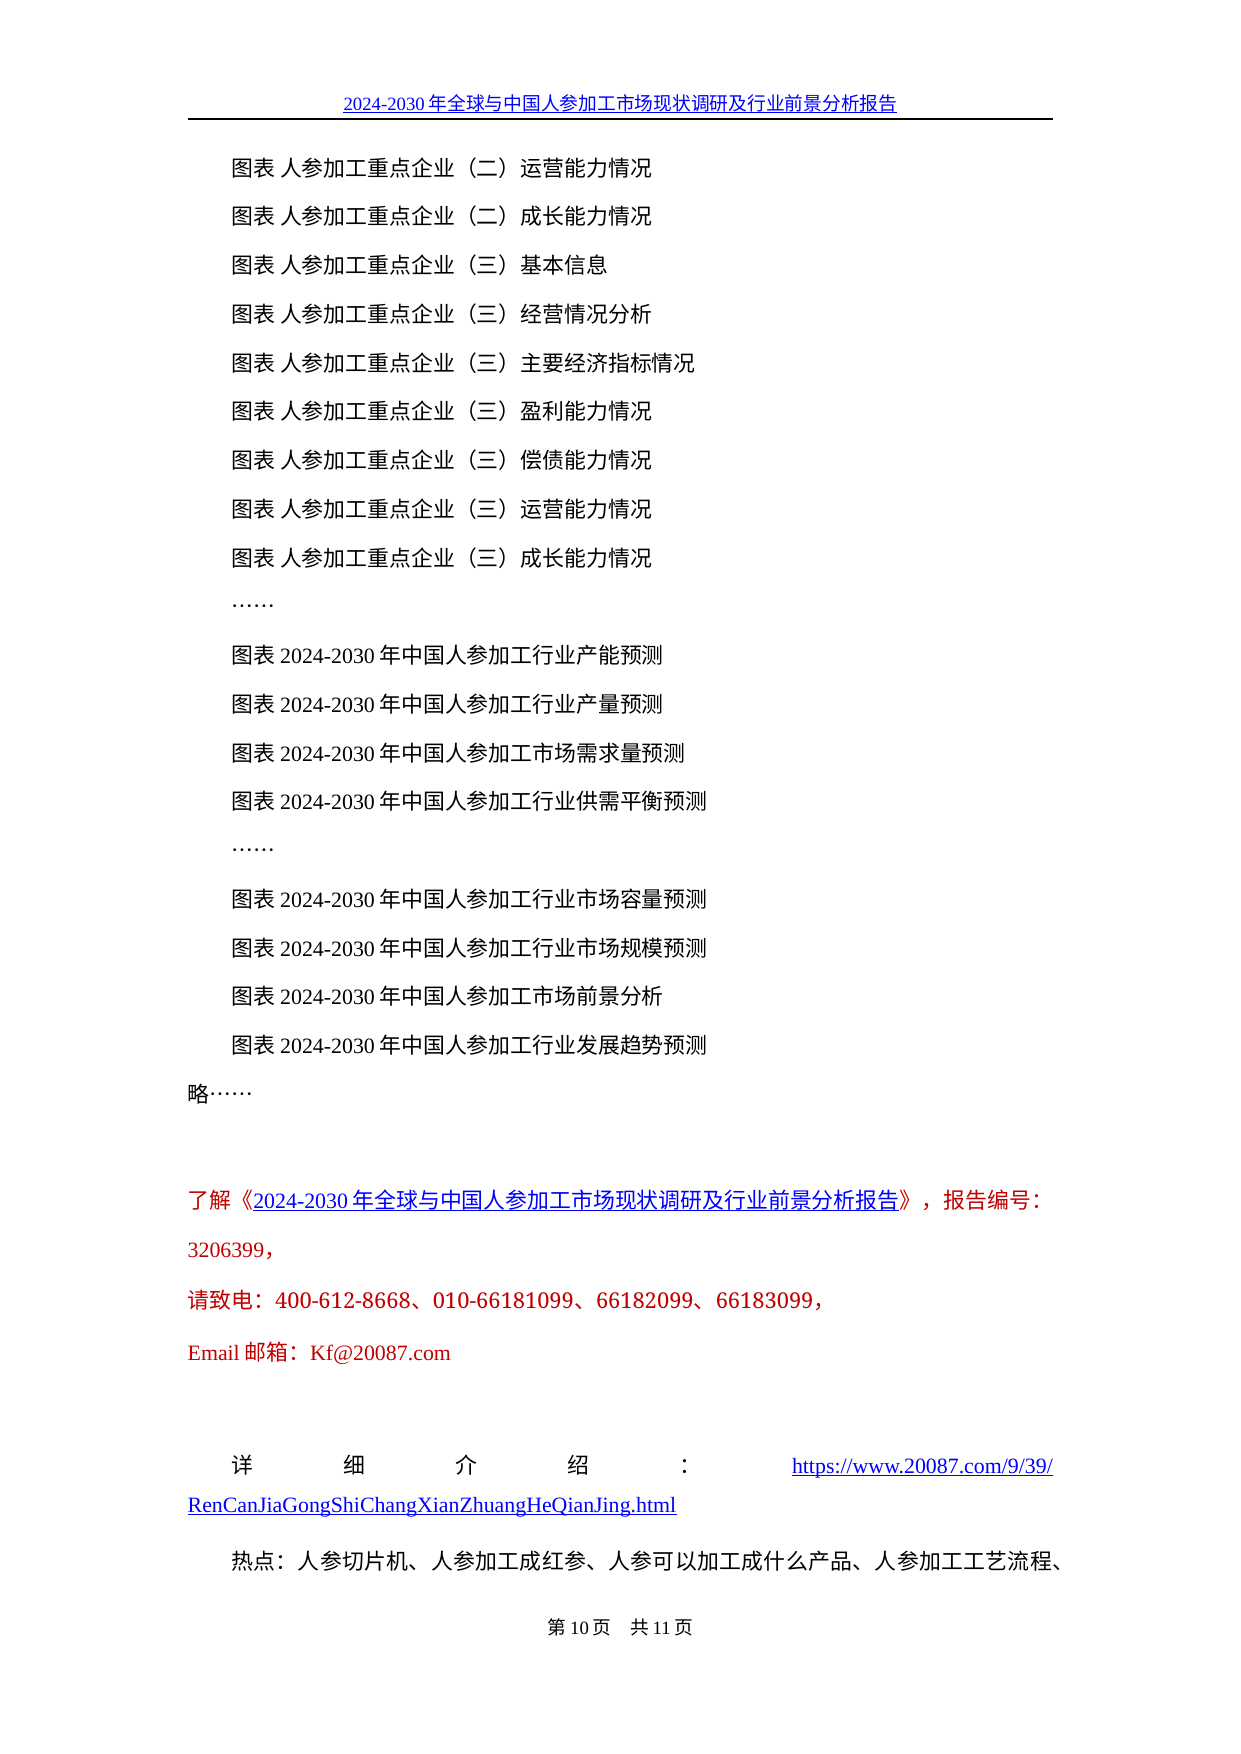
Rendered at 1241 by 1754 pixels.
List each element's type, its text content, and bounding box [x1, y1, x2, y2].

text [187, 1543, 1053, 1576]
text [187, 150, 1053, 1109]
text 详细介绍：https://www.20087.com/9/39/RenCanJiaGongShiChangXianZhuangHeQianJing.html [187, 1448, 1053, 1521]
text 了解《2024-2030年全球与中国人参加工市场现状调研及行业前景分析报告》，报告编号：3206399， [187, 1183, 1053, 1264]
text 请致电：400-612-8668、010-66181099、66182099、66183099， [187, 1283, 1053, 1316]
text Email邮箱：Kf@20087.com [187, 1335, 1053, 1367]
